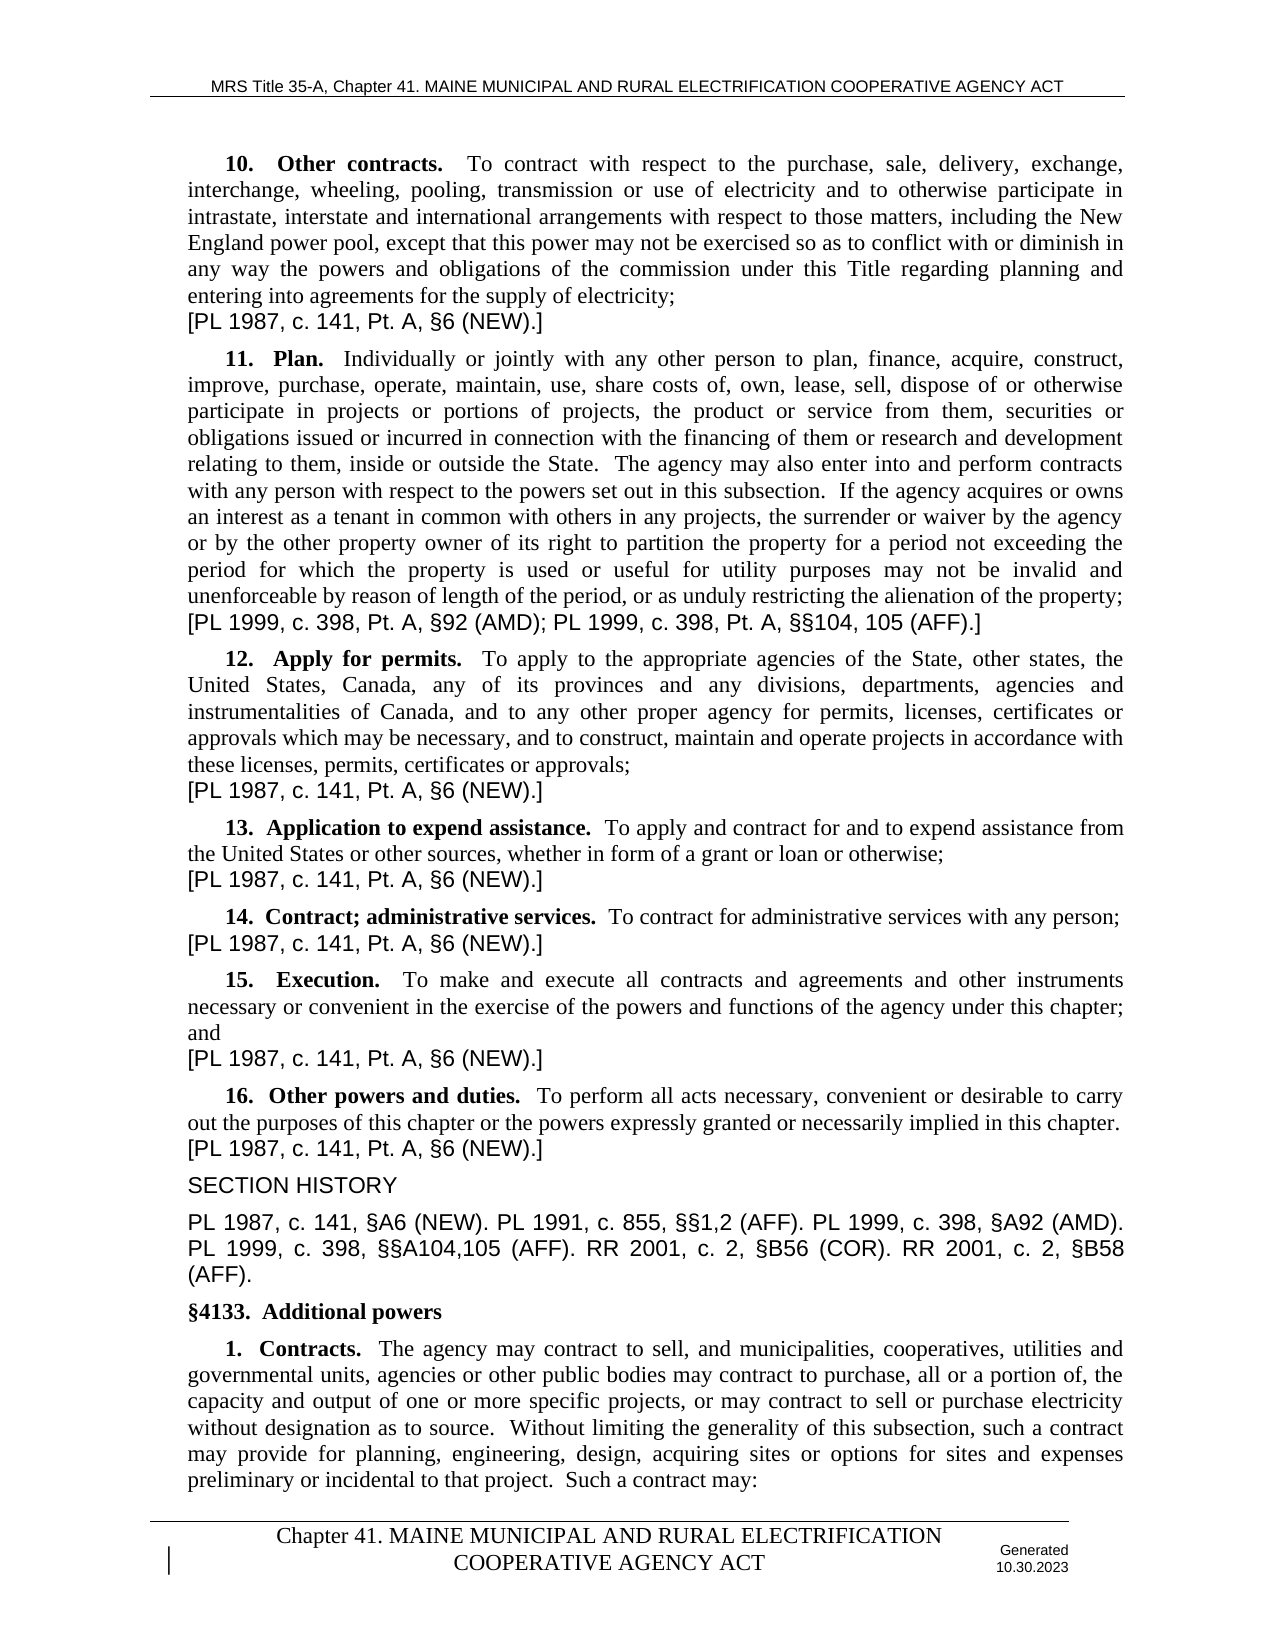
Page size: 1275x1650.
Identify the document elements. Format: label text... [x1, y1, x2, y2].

text 13. Application to expend assistance. To apply and contract for and to expend assistance from the United States or other sources, whether in form of a grant or loan or otherwise; [187, 814, 1125, 866]
text 10. Other contracts. To contract with respect to the purchase, sale, delivery, exchange, interchange, wheeling, pooling, transmission or use of electricity and to otherwise participate in intrastate, interstate and international arrangements with respect to those matters, including the New England power pool, except that this power may not be exercised so as to conflict with or diminish in any way the powers and obligations of the commission under this Title regarding planning and entering into agreements for the supply of electricity; [187, 150, 1125, 308]
text §4133. Additional powers [187, 1298, 1125, 1324]
text 1. Contracts. The agency may contract to sell, and municipalities, cooperatives, utilities and governmental units, agencies or other public bodies may contract to purchase, all or a portion of, the capacity and output of one or more specific projects, or may contract to sell or purchase electricity without designation as to source. Without limiting the generality of this subsection, such a contract may provide for planning, engineering, design, acquiring sites or options for sites and expenses preliminary or incidental to that project. Such a contract may: [187, 1335, 1125, 1493]
text [PL 1987, c. 141, Pt. A, §6 (NEW).] [187, 1135, 1125, 1161]
text SECTION HISTORY [187, 1172, 1125, 1198]
text [PL 1987, c. 141, Pt. A, §6 (NEW).] [187, 866, 1125, 893]
text 11. Plan. Individually or jointly with any other person to plan, finance, acquire, construct, improve, purchase, operate, maintain, use, share costs of, own, lease, sell, dispose of or otherwise participate in projects or portions of projects, the product or service from them, securities or obligations issued or incurred in connection with the financing of them or research and development relating to them, inside or outside the State. The agency may also enter into and perform contracts with any person with respect to the powers set out in this subsection. If the agency acquires or owns an interest as a tenant in common with others in any projects, the surrender or waiver by the agency or by the other property owner of its right to partition the property for a period not exceeding the period for which the property is used or useful for utility purposes may not be invalid and unenforceable by reason of length of the period, or as unduly restricting the alienation of the property; [187, 345, 1125, 608]
text 12. Apply for permits. To apply to the appropriate agencies of the State, other states, the United States, Canada, any of its provinces and any divisions, departments, agencies and instrumentalities of Canada, and to any other proper agency for permits, licenses, certificates or approvals which may be necessary, and to construct, maintain and operate projects in accordance with these licenses, permits, certificates or approvals; [187, 645, 1125, 777]
text 14. Contract; administrative services. To contract for administrative services with any person; [187, 903, 1125, 929]
text [PL 1987, c. 141, Pt. A, §6 (NEW).] [187, 777, 1125, 803]
text 15. Execution. To make and execute all contracts and agreements and other instruments necessary or convenient in the exercise of the powers and functions of the agency under this chapter; and [187, 966, 1125, 1045]
text [PL 1999, c. 398, Pt. A, §92 (AMD); PL 1999, c. 398, Pt. A, §§104, 105 (AFF).] [187, 608, 1125, 635]
text [PL 1987, c. 141, Pt. A, §6 (NEW).] [187, 929, 1125, 956]
text PL 1987, c. 141, §A6 (NEW). PL 1991, c. 855, §§1,2 (AFF). PL 1999, c. 398, §A92 (AMD). PL 1999, c. 398, §§A104,105 (AFF). RR 2001, c. 2, §B56 (COR). RR 2001, c. 2, §B58 (AFF). [187, 1208, 1125, 1287]
text [PL 1987, c. 141, Pt. A, §6 (NEW).] [187, 1045, 1125, 1072]
text 16. Other powers and duties. To perform all acts necessary, convenient or desirable to carry out the purposes of this chapter or the powers expressly granted or necessarily implied in this chapter. [187, 1082, 1125, 1135]
text [PL 1987, c. 141, Pt. A, §6 (NEW).] [187, 308, 1125, 334]
